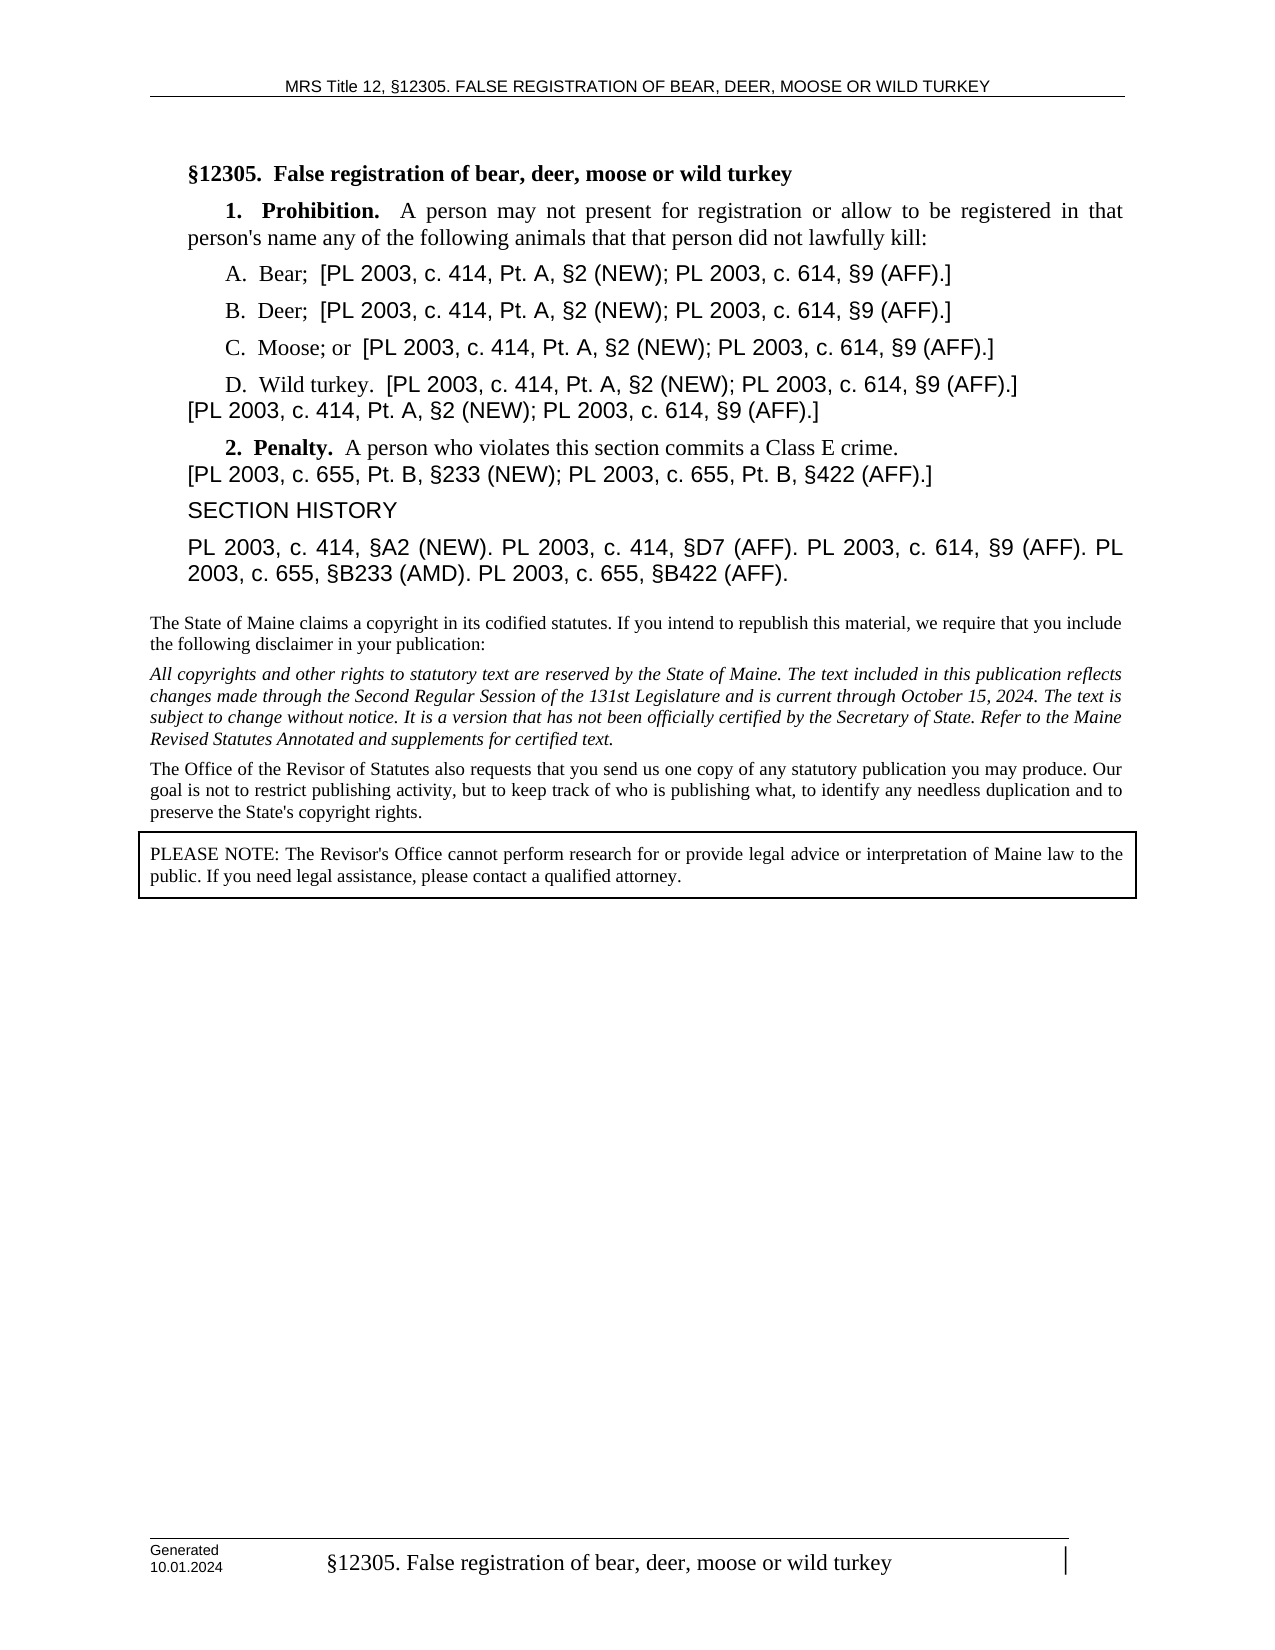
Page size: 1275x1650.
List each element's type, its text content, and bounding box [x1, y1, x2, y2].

text PLEASE NOTE: The Revisor's Office cannot perform research for or provide legal advice or interpretation of Maine law to the public. If you need legal assistance, please contact a qualified attorney. [140, 833, 1135, 897]
text 1. Prohibition. A person may not present for registration or allow to be registered in that person's name any of the following animals that that person did not lawfully kill: [187, 197, 1125, 250]
text The State of Maine claims a copyright in its codified statutes. If you intend to republish this material, we require that you include the following disclaimer in your publication: [150, 612, 1125, 655]
text A. Bear; [PL 2003, c. 414, Pt. A, §2 (NEW); PL 2003, c. 614, §9 (AFF).] [225, 260, 1125, 287]
text The Office of the Revisor of Statutes also requests that you send us one copy of any statutory publication you may produce. Our goal is not to restrict publishing activity, but to keep track of who is publishing what, to identify any needless duplication and to preserve the State's copyright rights. [150, 758, 1125, 822]
text §12305. False registration of bear, deer, moose or wild turkey [187, 160, 1125, 187]
text [PL 2003, c. 414, Pt. A, §2 (NEW); PL 2003, c. 614, §9 (AFF).] [187, 397, 1125, 424]
text All copyrights and other rights to statutory text are reserved by the State of Maine. The text included in this publication reflects changes made through the Second Regular Session of the 131st Legislature and is current through October 15, 2024 . The text is subject to change without notice. It is a version that has not been officially certified by the Secretary of State. Refer to the Maine Revised Statutes Annotated and supplements for certified text. [150, 663, 1125, 749]
text B. Deer; [PL 2003, c. 414, Pt. A, §2 (NEW); PL 2003, c. 614, §9 (AFF).] [225, 297, 1125, 324]
text 2. Penalty. A person who violates this section commits a Class E crime. [187, 434, 1125, 461]
text [PL 2003, c. 655, Pt. B, §233 (NEW); PL 2003, c. 655, Pt. B, §422 (AFF).] [187, 461, 1125, 487]
text D. Wild turkey. [PL 2003, c. 414, Pt. A, §2 (NEW); PL 2003, c. 614, §9 (AFF).] [225, 371, 1125, 397]
text PL 2003, c. 414, §A2 (NEW). PL 2003, c. 414, §D7 (AFF). PL 2003, c. 614, §9 (AFF). PL 2003, c. 655, §B233 (AMD). PL 2003, c. 655, §B422 (AFF). [187, 534, 1125, 587]
text SECTION HISTORY [187, 497, 1125, 524]
text C. Moose; or [PL 2003, c. 414, Pt. A, §2 (NEW); PL 2003, c. 614, §9 (AFF).] [225, 334, 1125, 361]
